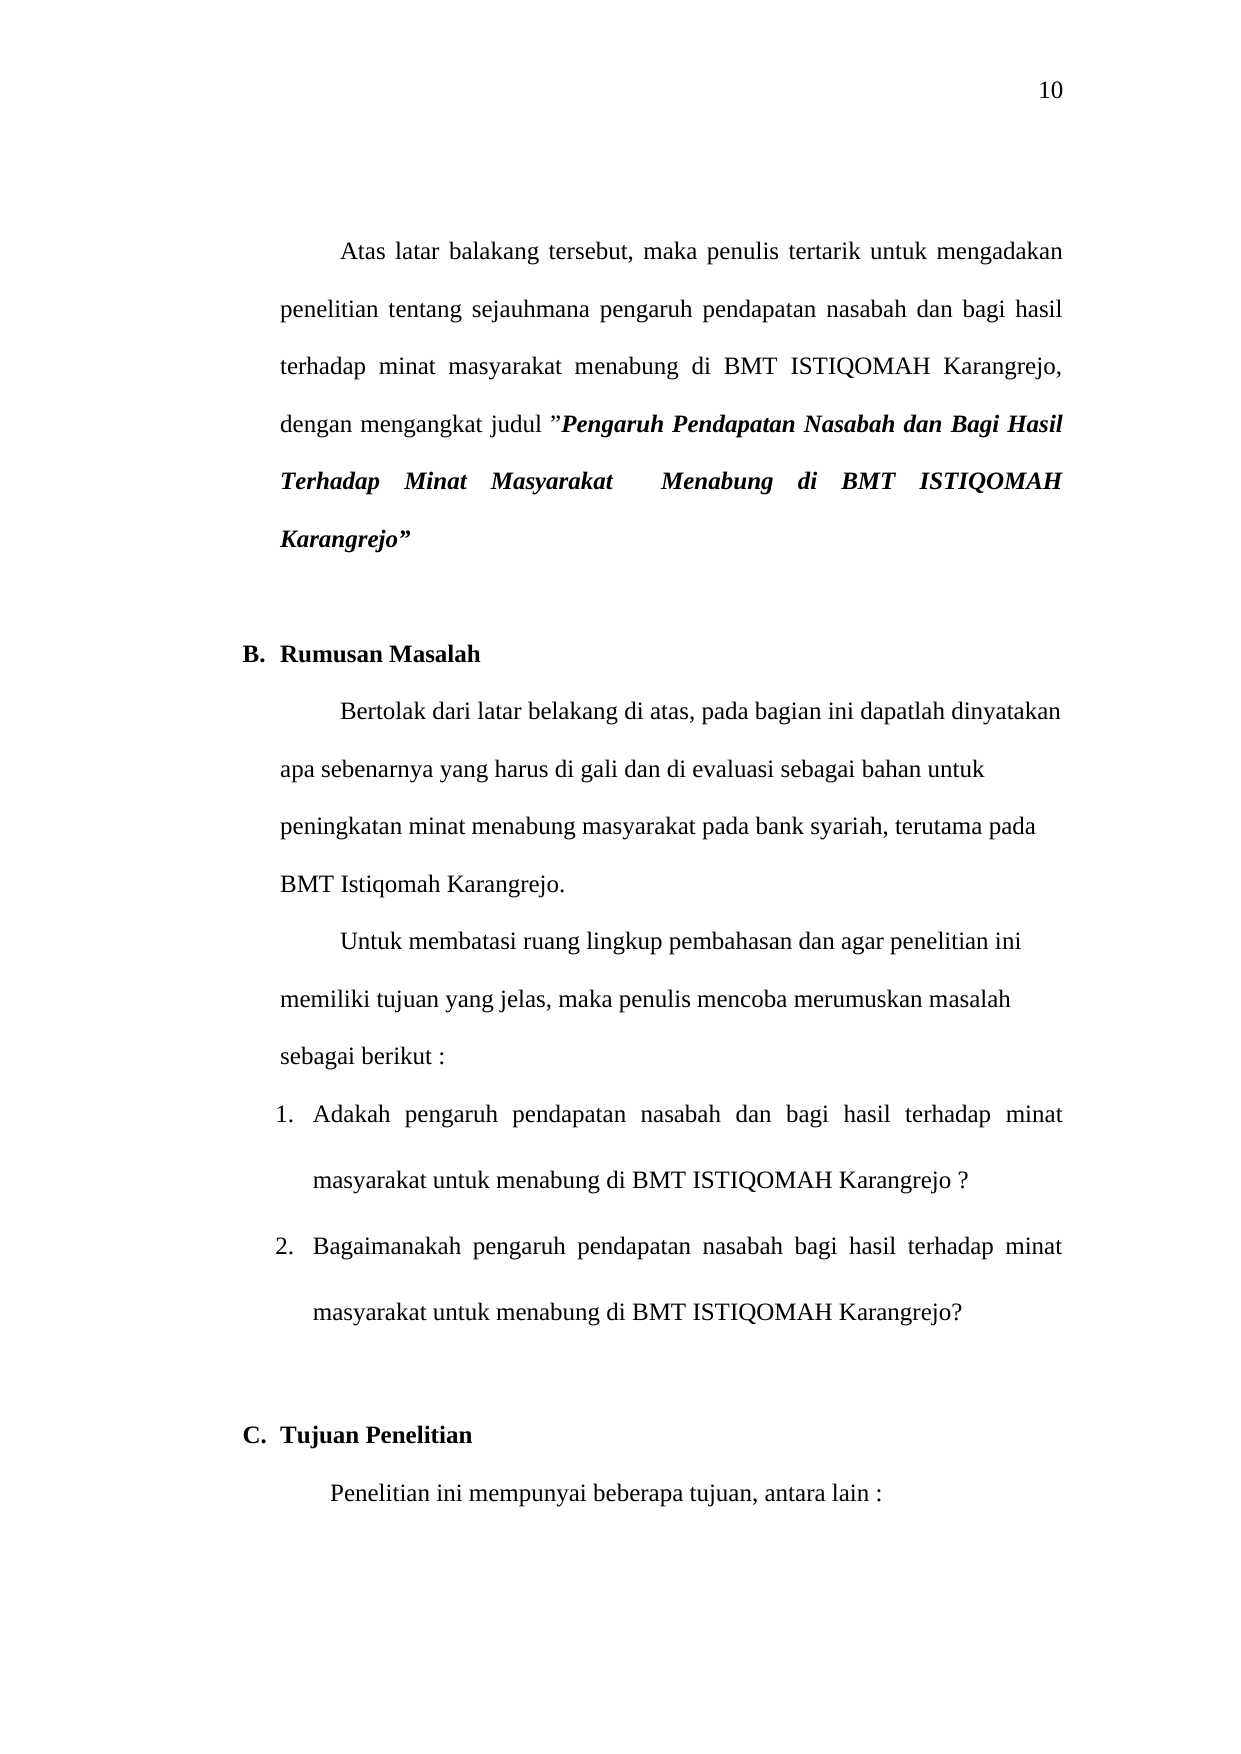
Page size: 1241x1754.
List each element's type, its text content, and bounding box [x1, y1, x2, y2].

text Untuk membatasi ruang lingkup pembahasan dan agar penelitian ini memiliki tujuan yang jelas, maka penulis mencoba merumuskan masalah sebagai berikut : [280, 926, 1063, 1070]
list Tujuan Penelitian [242, 1420, 1063, 1449]
list Atas latar balakang tersebut, maka penulis tertarik untuk mengadakan penelitian tentang sejauhmana pengaruh pendapatan nasabah dan bagi hasil terhadap minat masyarakat menabung di BMT ISTIQOMAH Karangrejo, dengan mengangkat judul ”Pengaruh Pendapatan Nasabah dan Bagi Hasil Terhadap Minat Masyarakat Menabung di BMT ISTIQOMAH Karangrejo” [280, 236, 1063, 552]
text Bertolak dari latar belakang di atas, pada bagian ini dapatlah dinyatakan apa sebenarnya yang harus di gali dan di evaluasi sebagai bahan untuk peningkatan minat menabung masyarakat pada bank syariah, terutama pada BMT Istiqomah Karangrejo. [280, 696, 1063, 897]
list Rumusan Masalah [242, 639, 1063, 667]
list Bagaimanakah pengaruh pendapatan nasabah bagi hasil terhadap minat masyarakat untuk menabung di BMT ISTIQOMAH Karangrejo? [275, 1231, 1063, 1326]
list Adakah pengaruh pendapatan nasabah dan bagi hasil terhadap minat masyarakat untuk menabung di BMT ISTIQOMAH Karangrejo ? [275, 1099, 1063, 1193]
text Penelitian ini mempunyai beberapa tujuan, antara lain : [236, 1478, 1063, 1507]
